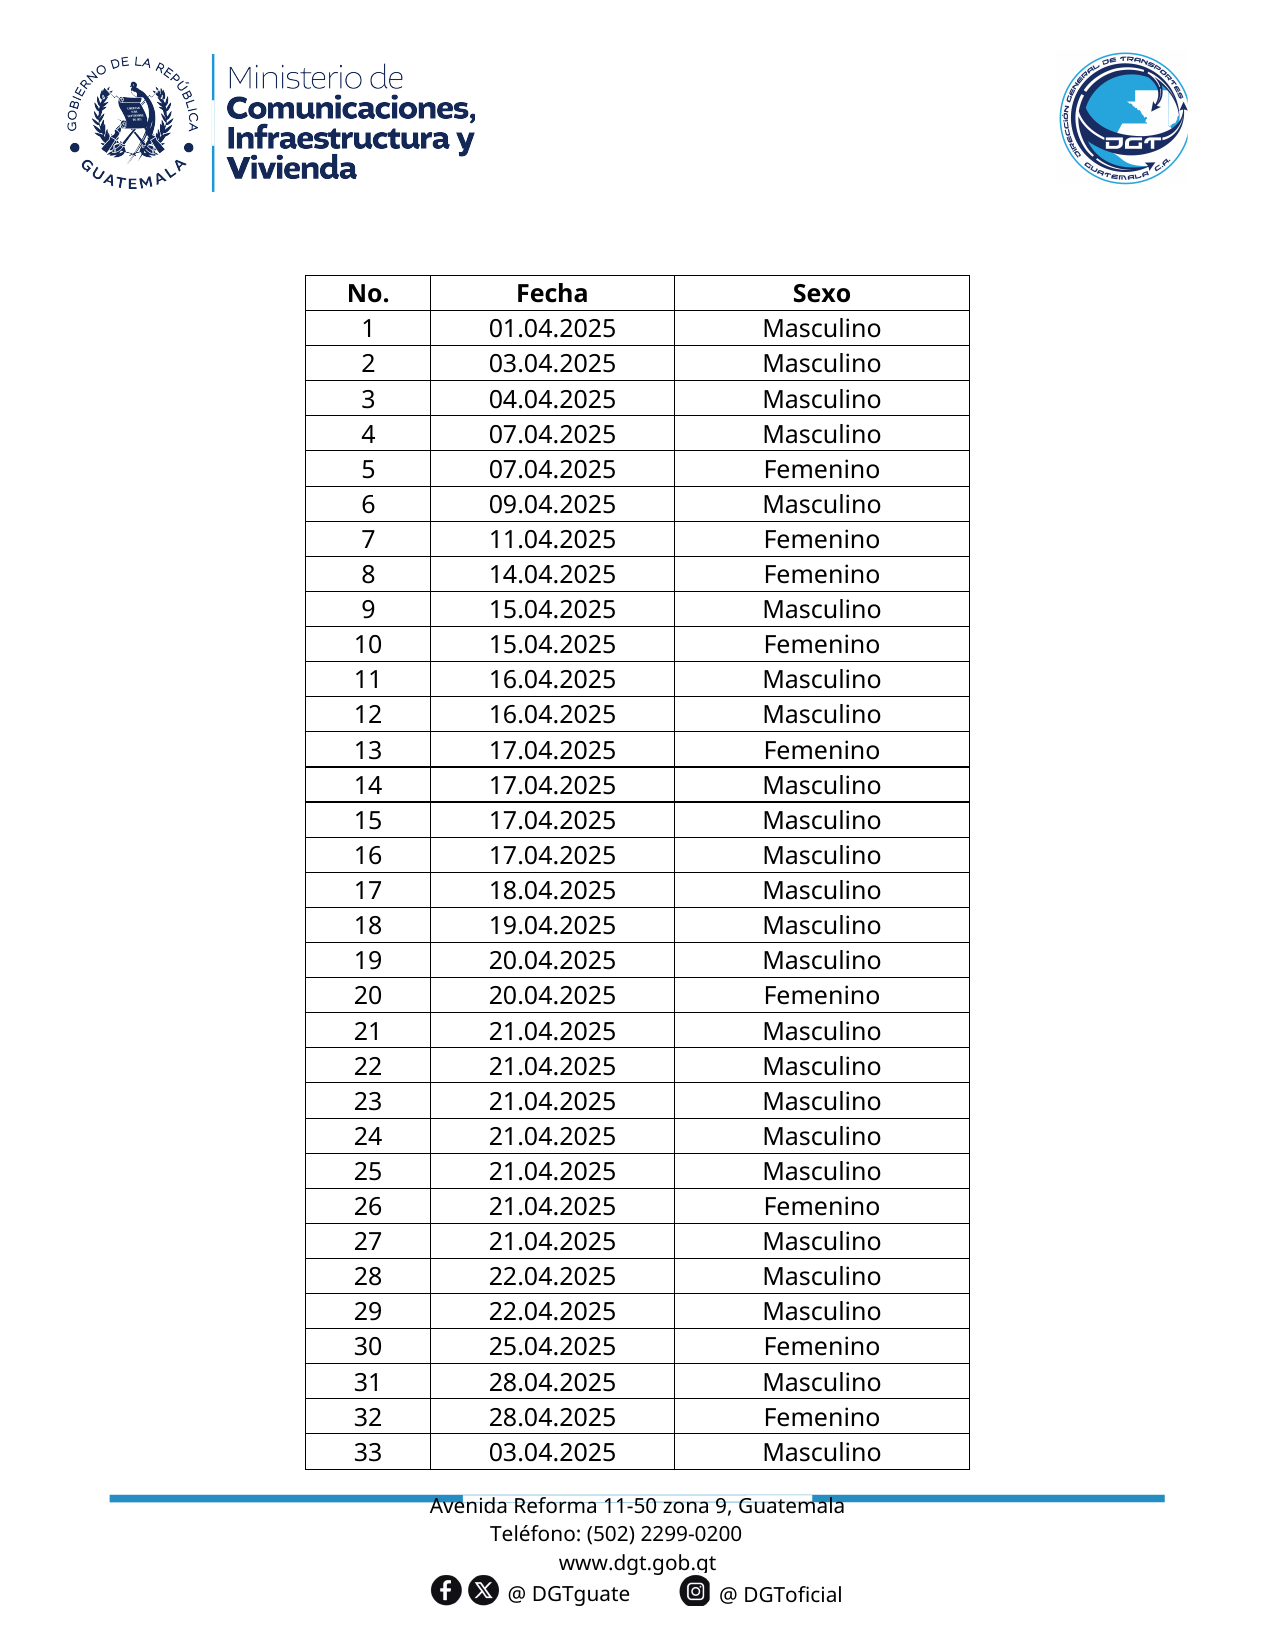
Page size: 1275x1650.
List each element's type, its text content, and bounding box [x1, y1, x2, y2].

table_cell Masculino [675, 908, 969, 942]
table_cell Masculino [675, 1013, 969, 1047]
table_cell Masculino [675, 697, 969, 731]
table_cell 17.04.2025 [431, 803, 674, 837]
table_cell 7 [306, 522, 430, 556]
table_cell Masculino [675, 803, 969, 837]
table_cell 9 [306, 592, 430, 626]
table_cell Masculino [675, 838, 969, 872]
table_cell 11.04.2025 [431, 522, 674, 556]
table_cell 27 [306, 1224, 430, 1258]
table_cell Masculino [675, 416, 969, 450]
table_cell 03.04.2025 [431, 346, 674, 380]
table_cell 8 [306, 557, 430, 591]
table_cell 21.04.2025 [431, 1189, 674, 1223]
table_cell Masculino [675, 873, 969, 907]
table_cell Masculino [675, 1364, 969, 1398]
table_header Fecha [431, 276, 674, 310]
table_cell 15.04.2025 [431, 592, 674, 626]
table_cell 25 [306, 1154, 430, 1188]
table_cell 4 [306, 416, 430, 450]
table_cell 28.04.2025 [431, 1399, 674, 1433]
table_cell 32 [306, 1399, 430, 1433]
table_cell 18.04.2025 [431, 873, 674, 907]
table_cell 12 [306, 697, 430, 731]
table_cell 19.04.2025 [431, 908, 674, 942]
table_cell Masculino [675, 943, 969, 977]
table_cell 21.04.2025 [431, 1224, 674, 1258]
table_cell Masculino [675, 1048, 969, 1082]
table_cell 20 [306, 978, 430, 1012]
table_cell Masculino [675, 1119, 969, 1152]
table_cell Femenino [675, 978, 969, 1012]
table_cell 21.04.2025 [431, 1119, 674, 1152]
table_cell 28 [306, 1259, 430, 1293]
table_cell 20.04.2025 [431, 978, 674, 1012]
table_cell 30 [306, 1329, 430, 1363]
table_cell 22.04.2025 [431, 1259, 674, 1293]
table_cell 22.04.2025 [431, 1294, 674, 1328]
table_cell 3 [306, 381, 430, 415]
table_cell 04.04.2025 [431, 381, 674, 415]
table_cell 16.04.2025 [431, 662, 674, 696]
table_cell 20.04.2025 [431, 943, 674, 977]
table_cell 14.04.2025 [431, 557, 674, 591]
table_header No. [306, 276, 430, 310]
table_cell 23 [306, 1083, 430, 1117]
table_cell Masculino [675, 768, 969, 801]
table_cell 16 [306, 838, 430, 872]
table_cell 21.04.2025 [431, 1048, 674, 1082]
table_cell 07.04.2025 [431, 451, 674, 486]
picture [0, 0, 1275, 1607]
table_cell 22 [306, 1048, 430, 1082]
table_cell Femenino [675, 451, 969, 486]
table_cell 21 [306, 1013, 430, 1047]
table_cell Masculino [675, 662, 969, 696]
table_cell 01.04.2025 [431, 311, 674, 345]
table_cell 17 [306, 873, 430, 907]
table_cell 09.04.2025 [431, 487, 674, 521]
table_cell 10 [306, 627, 430, 661]
table_cell Femenino [675, 1399, 969, 1433]
table_cell 1 [306, 311, 430, 345]
table_cell Masculino [675, 311, 969, 345]
table_cell 31 [306, 1364, 430, 1398]
table_cell 15.04.2025 [431, 627, 674, 661]
table_cell 2 [306, 346, 430, 380]
table_cell 21.04.2025 [431, 1013, 674, 1047]
table_cell 21.04.2025 [431, 1083, 674, 1117]
table_cell 33 [306, 1434, 430, 1468]
table_cell Masculino [675, 1224, 969, 1258]
table_cell 28.04.2025 [431, 1364, 674, 1398]
table_cell Femenino [675, 557, 969, 591]
table_cell Femenino [675, 1329, 969, 1363]
table_cell 03.04.2025 [431, 1434, 674, 1468]
table_cell 19 [306, 943, 430, 977]
table_cell 25.04.2025 [431, 1329, 674, 1363]
table_cell Femenino [675, 1189, 969, 1223]
table_cell 17.04.2025 [431, 732, 674, 766]
table_cell 24 [306, 1119, 430, 1152]
table_cell 14 [306, 768, 430, 801]
table_cell 5 [306, 451, 430, 486]
table_cell 11 [306, 662, 430, 696]
table_cell 26 [306, 1189, 430, 1223]
table_cell Masculino [675, 592, 969, 626]
table_cell Femenino [675, 627, 969, 661]
table_cell 29 [306, 1294, 430, 1328]
table_cell Masculino [675, 1294, 969, 1328]
table_cell 07.04.2025 [431, 416, 674, 450]
table_cell 21.04.2025 [431, 1154, 674, 1188]
table_cell 17.04.2025 [431, 768, 674, 801]
table_cell 15 [306, 803, 430, 837]
table_cell 13 [306, 732, 430, 766]
table_cell Femenino [675, 732, 969, 766]
table_cell 17.04.2025 [431, 838, 674, 872]
table_cell Masculino [675, 1434, 969, 1468]
table_cell Femenino [675, 522, 969, 556]
table_cell Masculino [675, 1154, 969, 1188]
table_cell Masculino [675, 487, 969, 521]
table_cell Masculino [675, 1259, 969, 1293]
table_cell 18 [306, 908, 430, 942]
table_cell 16.04.2025 [431, 697, 674, 731]
table_cell Masculino [675, 346, 969, 380]
table_cell 6 [306, 487, 430, 521]
table_cell Masculino [675, 381, 969, 415]
table_cell Masculino [675, 1083, 969, 1117]
table_header Sexo [675, 276, 969, 310]
